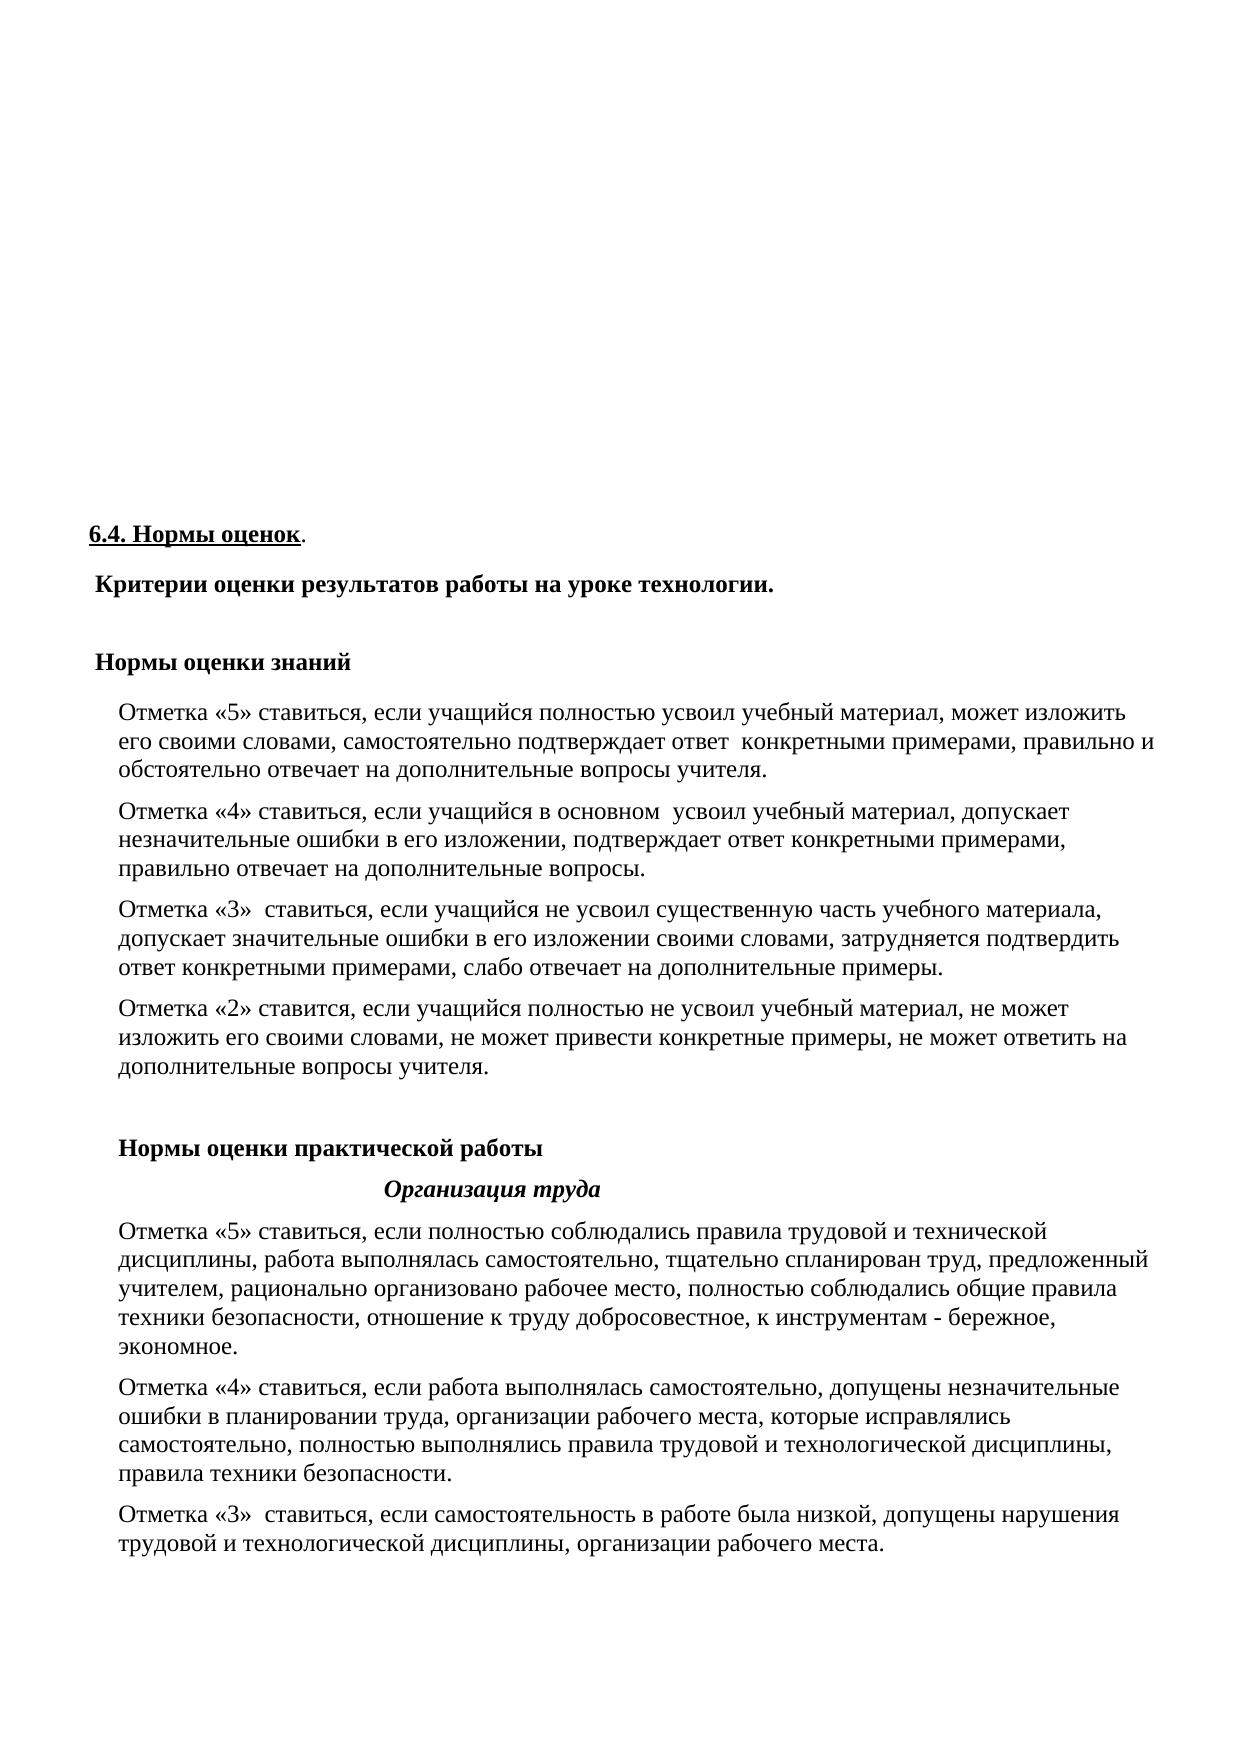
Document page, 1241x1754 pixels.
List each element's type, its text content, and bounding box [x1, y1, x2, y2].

text Нормы оценки практической работы [118, 1133, 1165, 1162]
text Отметка «4» ставиться, если учащийся в основном усвоил учебный материал, допускает незначительные ошибки в его изложении, подтверждает ответ конкретными примерами, правильно отвечает на дополнительные вопросы. [118, 796, 1165, 882]
text Нормы оценки знаний [89, 647, 1165, 676]
subtitle Критерии оценки результатов работы на уроке технологии. [89, 569, 1165, 598]
text Отметка «5» ставиться, если полностью соблюдались правила трудовой и технической дисциплины, работа выполнялась самостоятельно, тщательно спланирован труд, предложенный учителем, рационально организовано рабочее место, полностью соблюдались общие правила техники безопасности, отношение к труду добросовестное, к инструментам - бережное, экономное. [118, 1216, 1165, 1359]
text Организация труда [310, 1174, 1165, 1203]
text Отметка «3» ставиться, если учащийся не усвоил существенную часть учебного материала, допускает значительные ошибки в его изложении своими словами, затрудняется подтвердить ответ конкретными примерами, слабо отвечает на дополнительные примеры. [118, 894, 1165, 981]
text 6.4. Нормы оценок. [89, 519, 1165, 548]
text Отметка «4» ставиться, если работа выполнялась самостоятельно, допущены незначительные ошибки в планировании труда, организации рабочего места, которые исправлялись самостоятельно, полностью выполнялись правила трудовой и технологической дисциплины, правила техники безопасности. [118, 1372, 1165, 1487]
text Отметка «2» ставится, если учащийся полностью не усвоил учебный материал, не может изложить его своими словами, не может привести конкретные примеры, не может ответить на дополнительные вопросы учителя. [118, 993, 1165, 1079]
text Отметка «5» ставиться, если учащийся полностью усвоил учебный материал, может изложить его своими словами, самостоятельно подтверждает ответ конкретными примерами, правильно и обстоятельно отвечает на дополнительные вопросы учителя. [118, 697, 1165, 783]
text Отметка «3» ставиться, если самостоятельность в работе была низкой, допущены нарушения трудовой и технологической дисциплины, организации рабочего места. [118, 1499, 1165, 1557]
